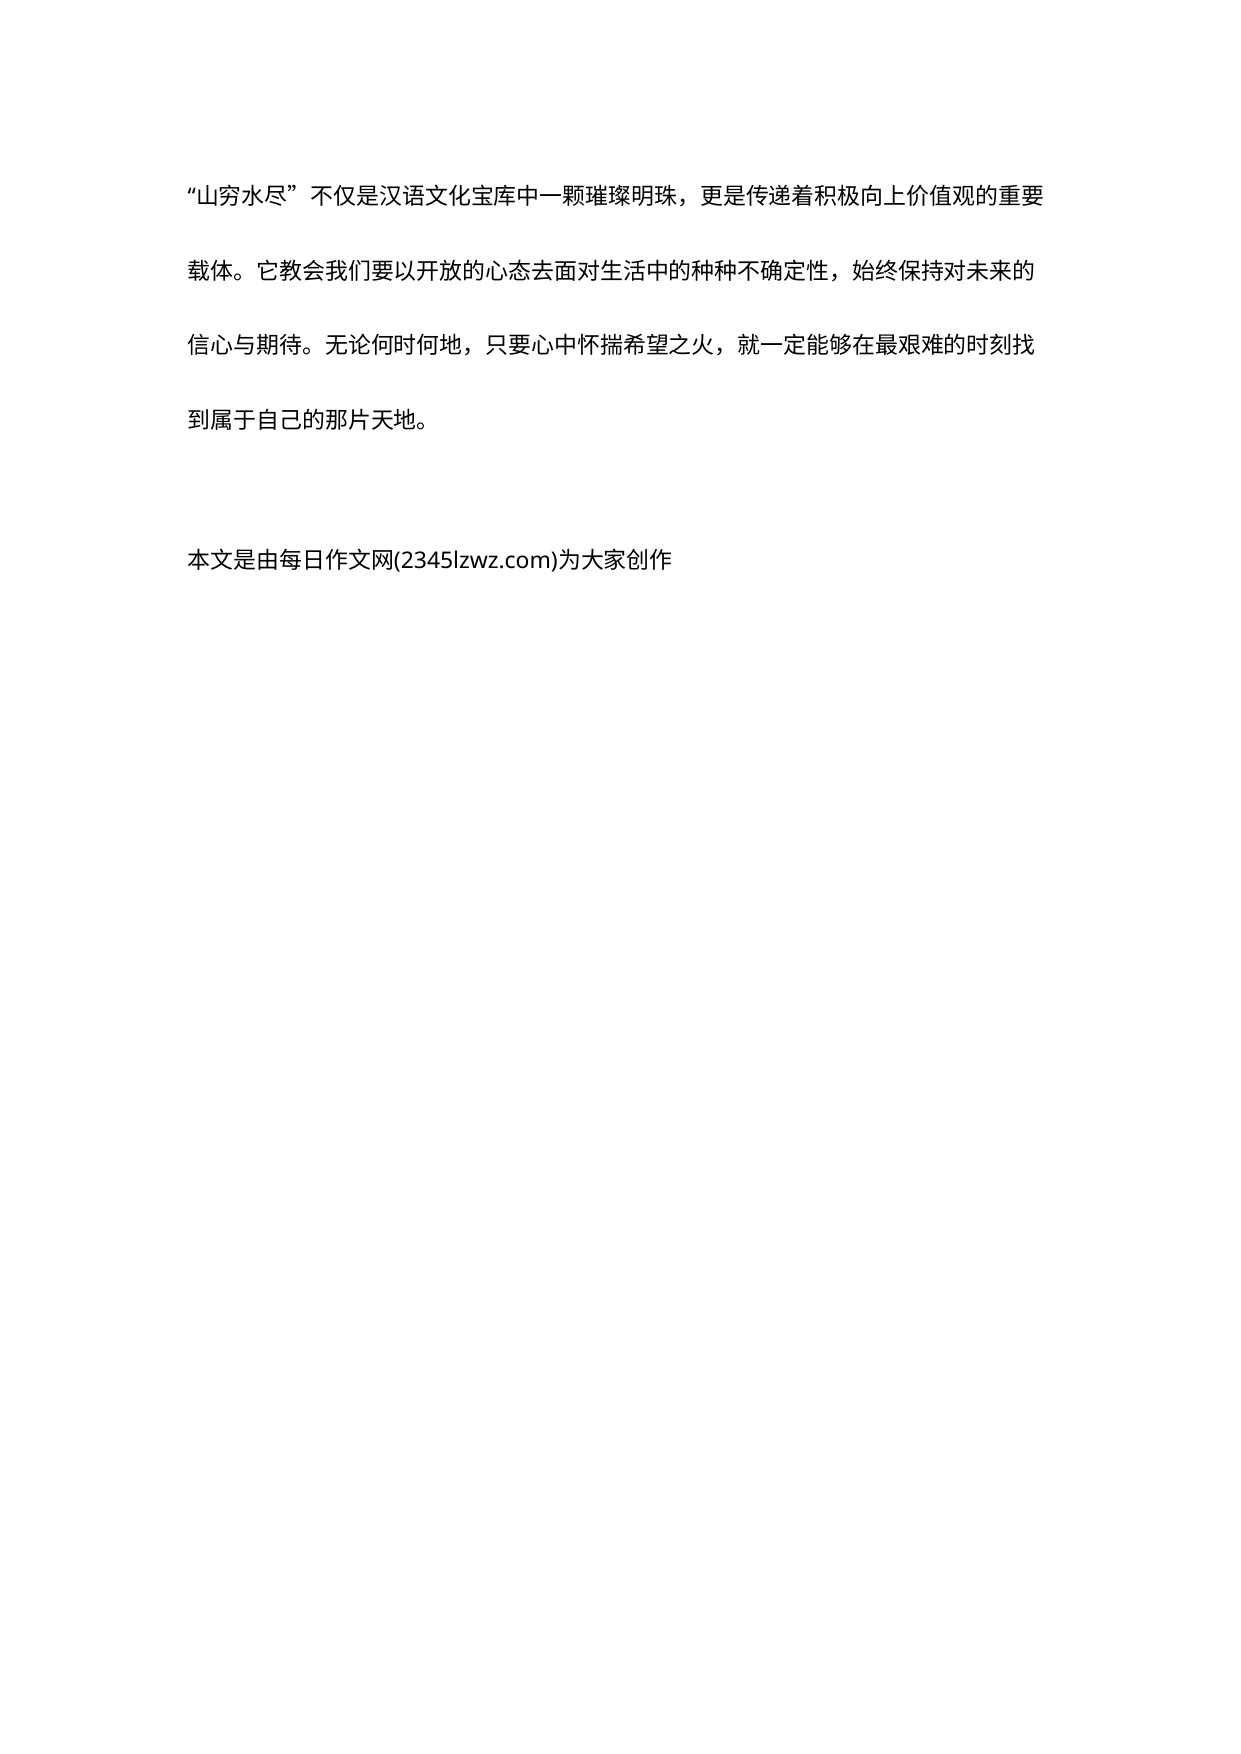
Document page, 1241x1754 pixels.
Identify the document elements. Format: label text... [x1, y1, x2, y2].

text “山穷水尽”不仅是汉语文化宝库中一颗璀璨明珠，更是传递着积极向上价值观的重要载体。它教会我们要以开放的心态去面对生活中的种种不确定性，始终保持对未来的信心与期待。无论何时何地，只要心中怀揣希望之火，就一定能够在最艰难的时刻找到属于自己的那片天地。 [187, 162, 1053, 451]
text 本文是由每日作文网(2345lzwz.com)为大家创作 [187, 526, 1053, 591]
